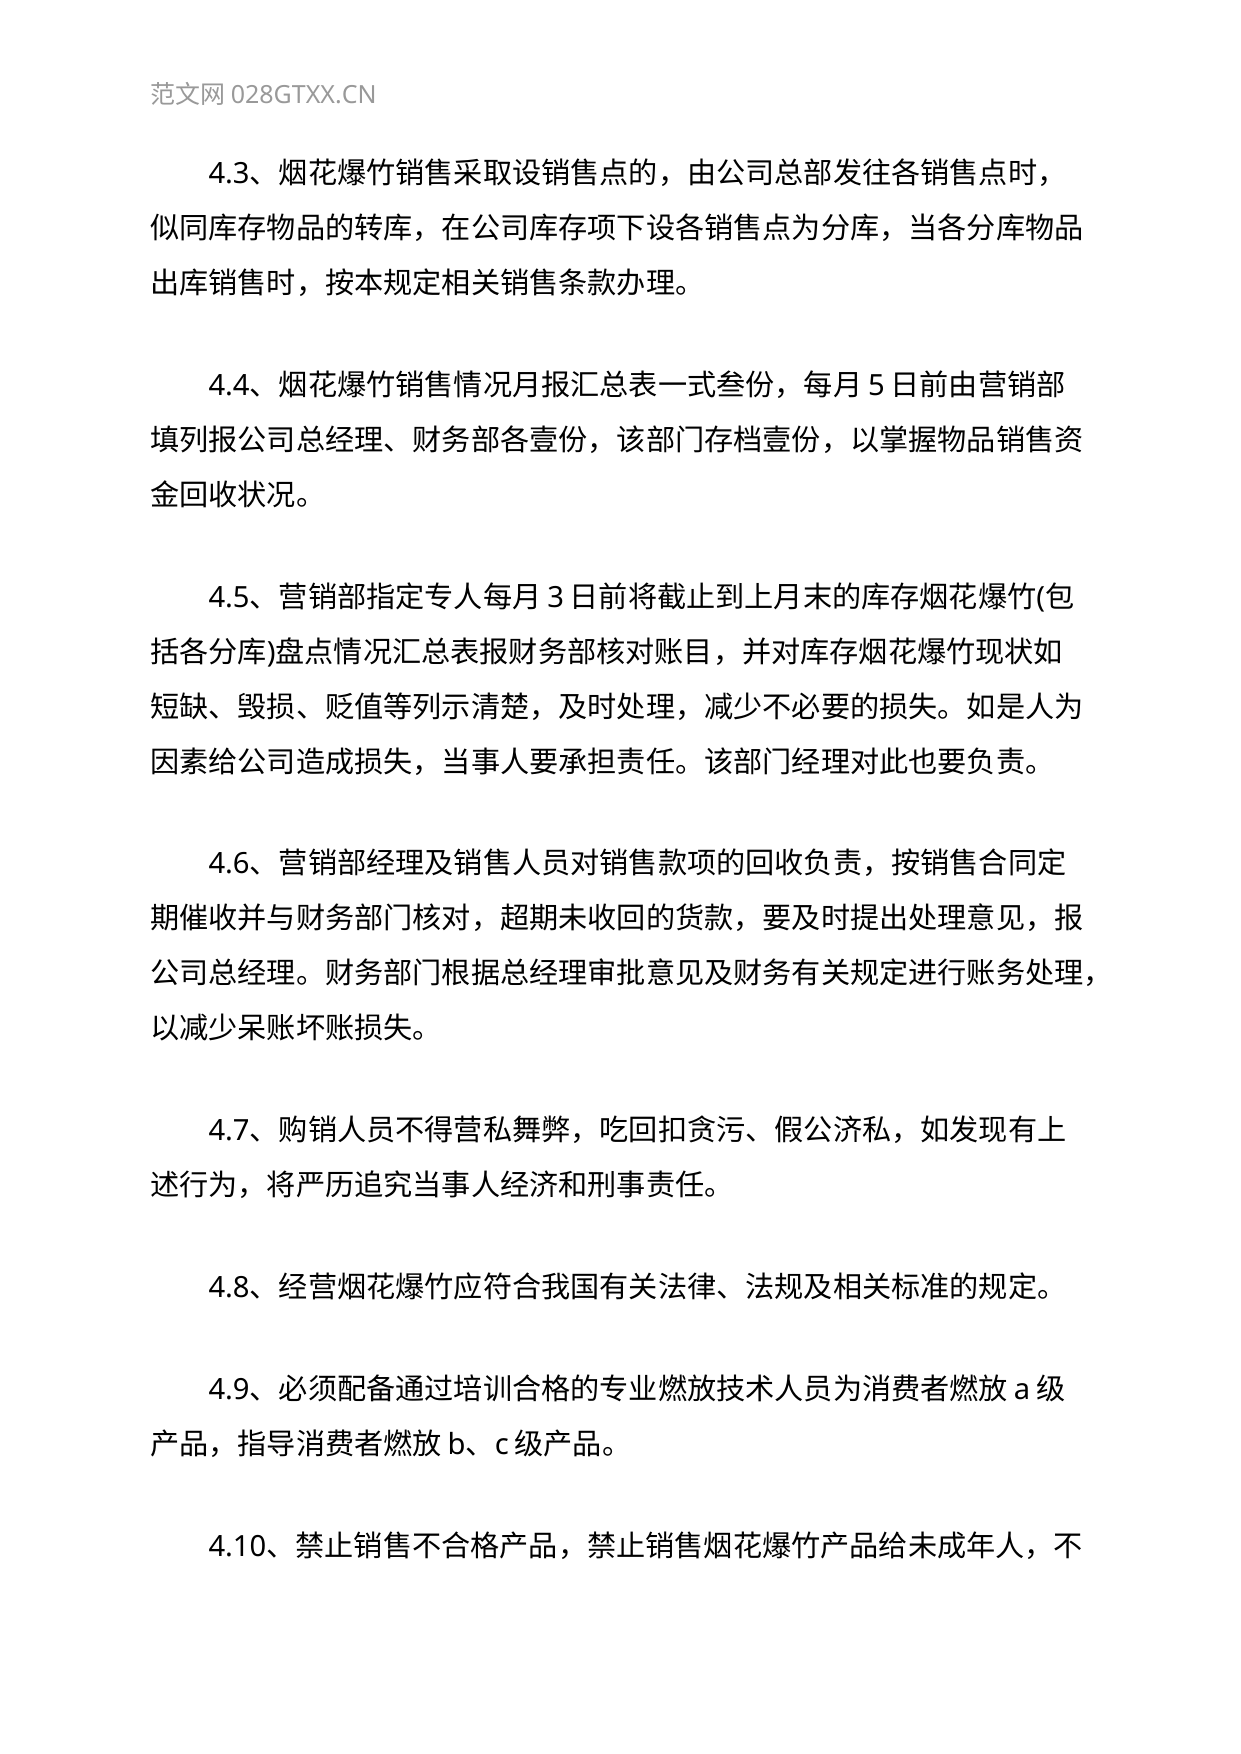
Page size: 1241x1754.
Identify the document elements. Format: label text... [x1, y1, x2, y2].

text 4.7、购销人员不得营私舞弊，吃回扣贪污、假公济私，如发现有上述行为，将严历追究当事人经济和刑事责任。 [150, 1107, 1090, 1204]
text 4.5、营销部指定专人每月3日前将截止到上月末的库存烟花爆竹(包括各分库)盘点情况汇总表报财务部核对账目，并对库存烟花爆竹现状如短缺、毁损、贬值等列示清楚，及时处理，减少不必要的损失。如是人为因素给公司造成损失，当事人要承担责任。该部门经理对此也要负责。 [150, 573, 1090, 781]
text 4.9、必须配备通过培训合格的专业燃放技术人员为消费者燃放a级产品，指导消费者燃放b、c级产品。 [150, 1365, 1090, 1463]
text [150, 1522, 1090, 1565]
text 4.6、营销部经理及销售人员对销售款项的回收负责，按销售合同定期催收并与财务部门核对，超期未收回的货款，要及时提出处理意见，报公司总经理。财务部门根据总经理审批意见及财务有关规定进行账务处理，以减少呆账坏账损失。 [150, 840, 1090, 1047]
text 4.3、烟花爆竹销售采取设销售点的，由公司总部发往各销售点时，似同库存物品的转库，在公司库存项下设各销售点为分库，当各分库物品出库销售时，按本规定相关销售条款办理。 [150, 150, 1090, 302]
text 4.8、经营烟花爆竹应符合我国有关法律、法规及相关标准的规定。 [150, 1263, 1090, 1306]
text 4.4、烟花爆竹销售情况月报汇总表一式叁份，每月5日前由营销部填列报公司总经理、财务部各壹份，该部门存档壹份，以掌握物品销售资金回收状况。 [150, 362, 1090, 514]
